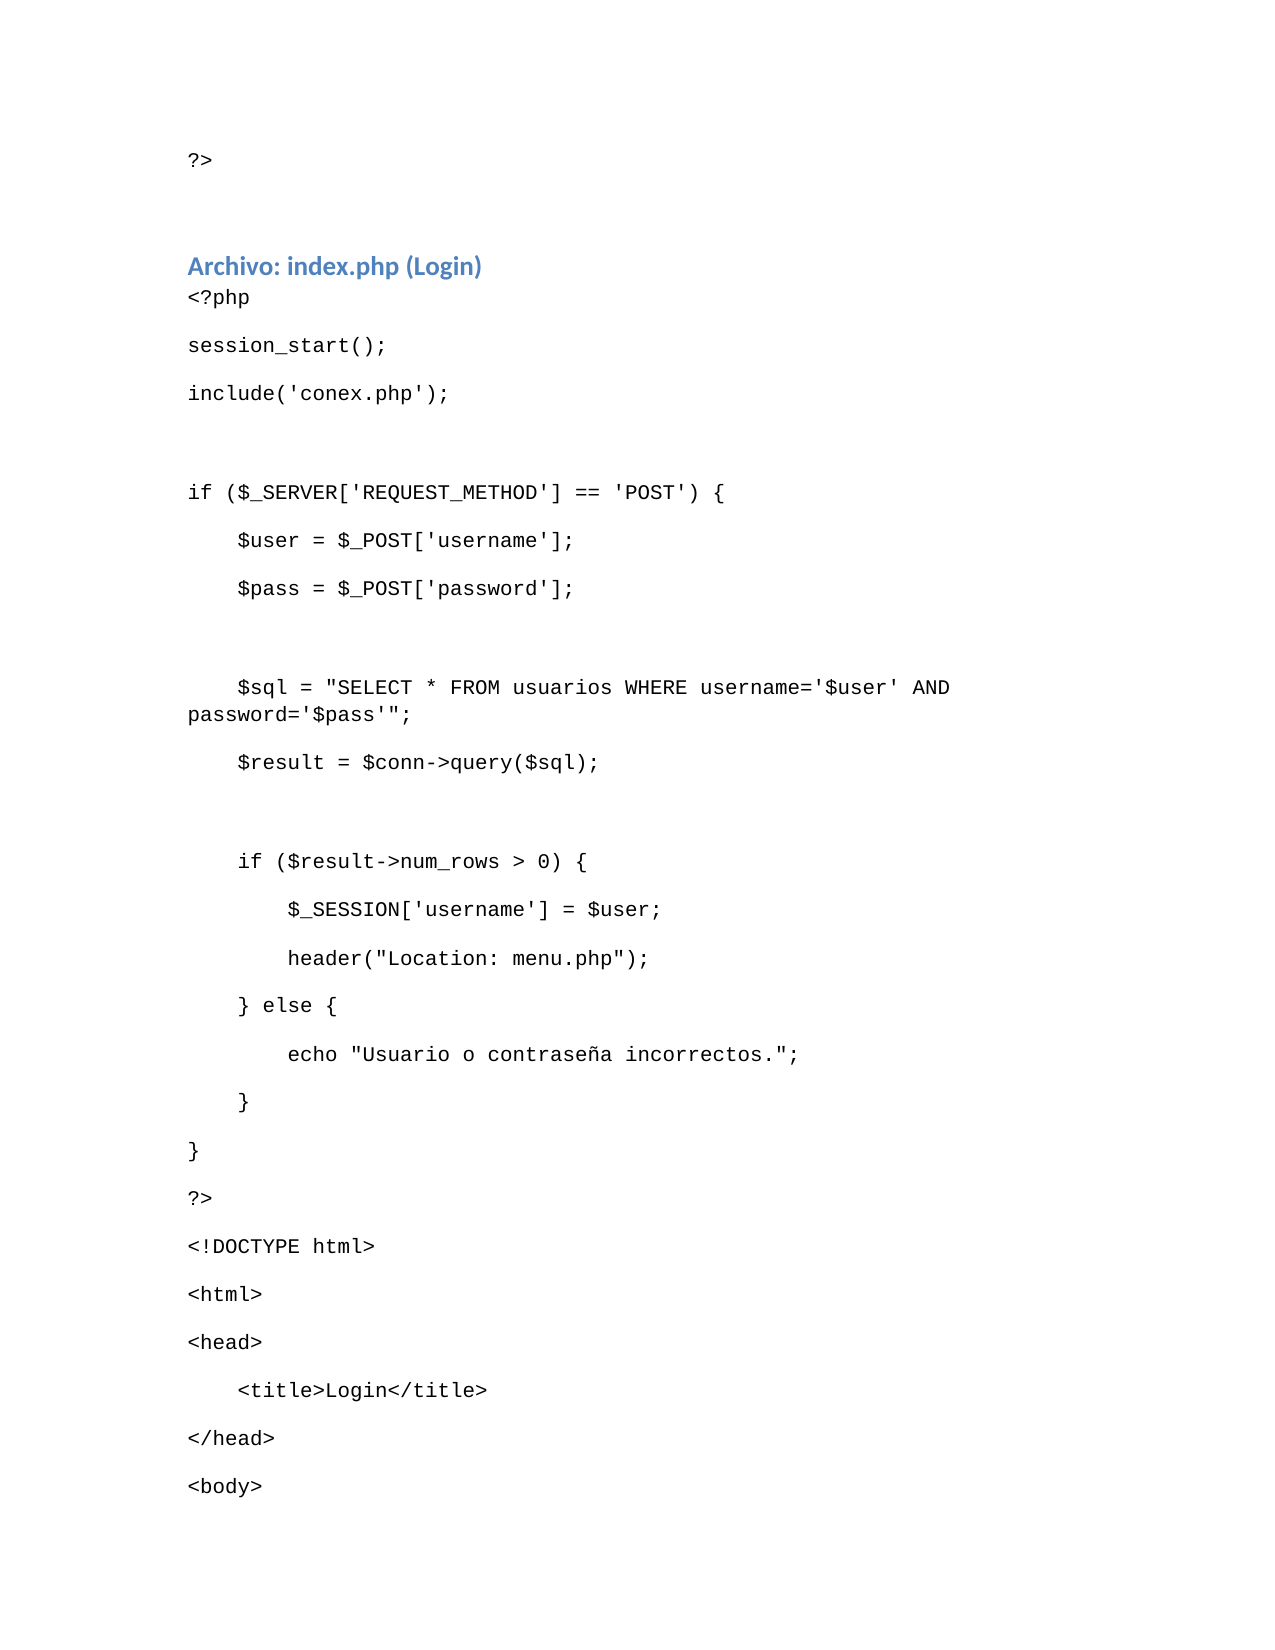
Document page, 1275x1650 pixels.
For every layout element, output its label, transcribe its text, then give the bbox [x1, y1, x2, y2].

text } [187, 1092, 1087, 1115]
text include('conex.php'); [187, 383, 1087, 407]
text ?> [187, 1188, 1087, 1211]
text <!DOCTYPE html> [187, 1236, 1087, 1259]
text if ($result->num_rows > 0) { [187, 851, 1087, 875]
text <?php [187, 287, 1087, 311]
text if ($_SERVER['REQUEST_METHOD'] == 'POST') { [187, 482, 1087, 506]
text ?> [187, 150, 1087, 174]
text $user = $_POST['username']; [187, 530, 1087, 554]
text <body> [187, 1476, 1087, 1499]
subtitle Archivo: index.php (Login) [187, 249, 1087, 282]
text } else { [187, 996, 1087, 1019]
text session_start(); [187, 335, 1087, 359]
text header("Location: menu.php"); [187, 947, 1087, 971]
text <title>Login</title> [187, 1380, 1087, 1403]
text <head> [187, 1332, 1087, 1355]
text echo "Usuario o contraseña incorrectos."; [187, 1043, 1087, 1067]
text $sql = "SELECT * FROM usuarios WHERE username='$user' AND password='$pass'"; [187, 677, 1087, 728]
text $result = $conn->query($sql); [187, 752, 1087, 776]
text } [187, 1139, 1087, 1163]
text $pass = $_POST['password']; [187, 578, 1087, 602]
text <html> [187, 1284, 1087, 1307]
text $_SESSION['username'] = $user; [187, 899, 1087, 923]
text </head> [187, 1428, 1087, 1451]
